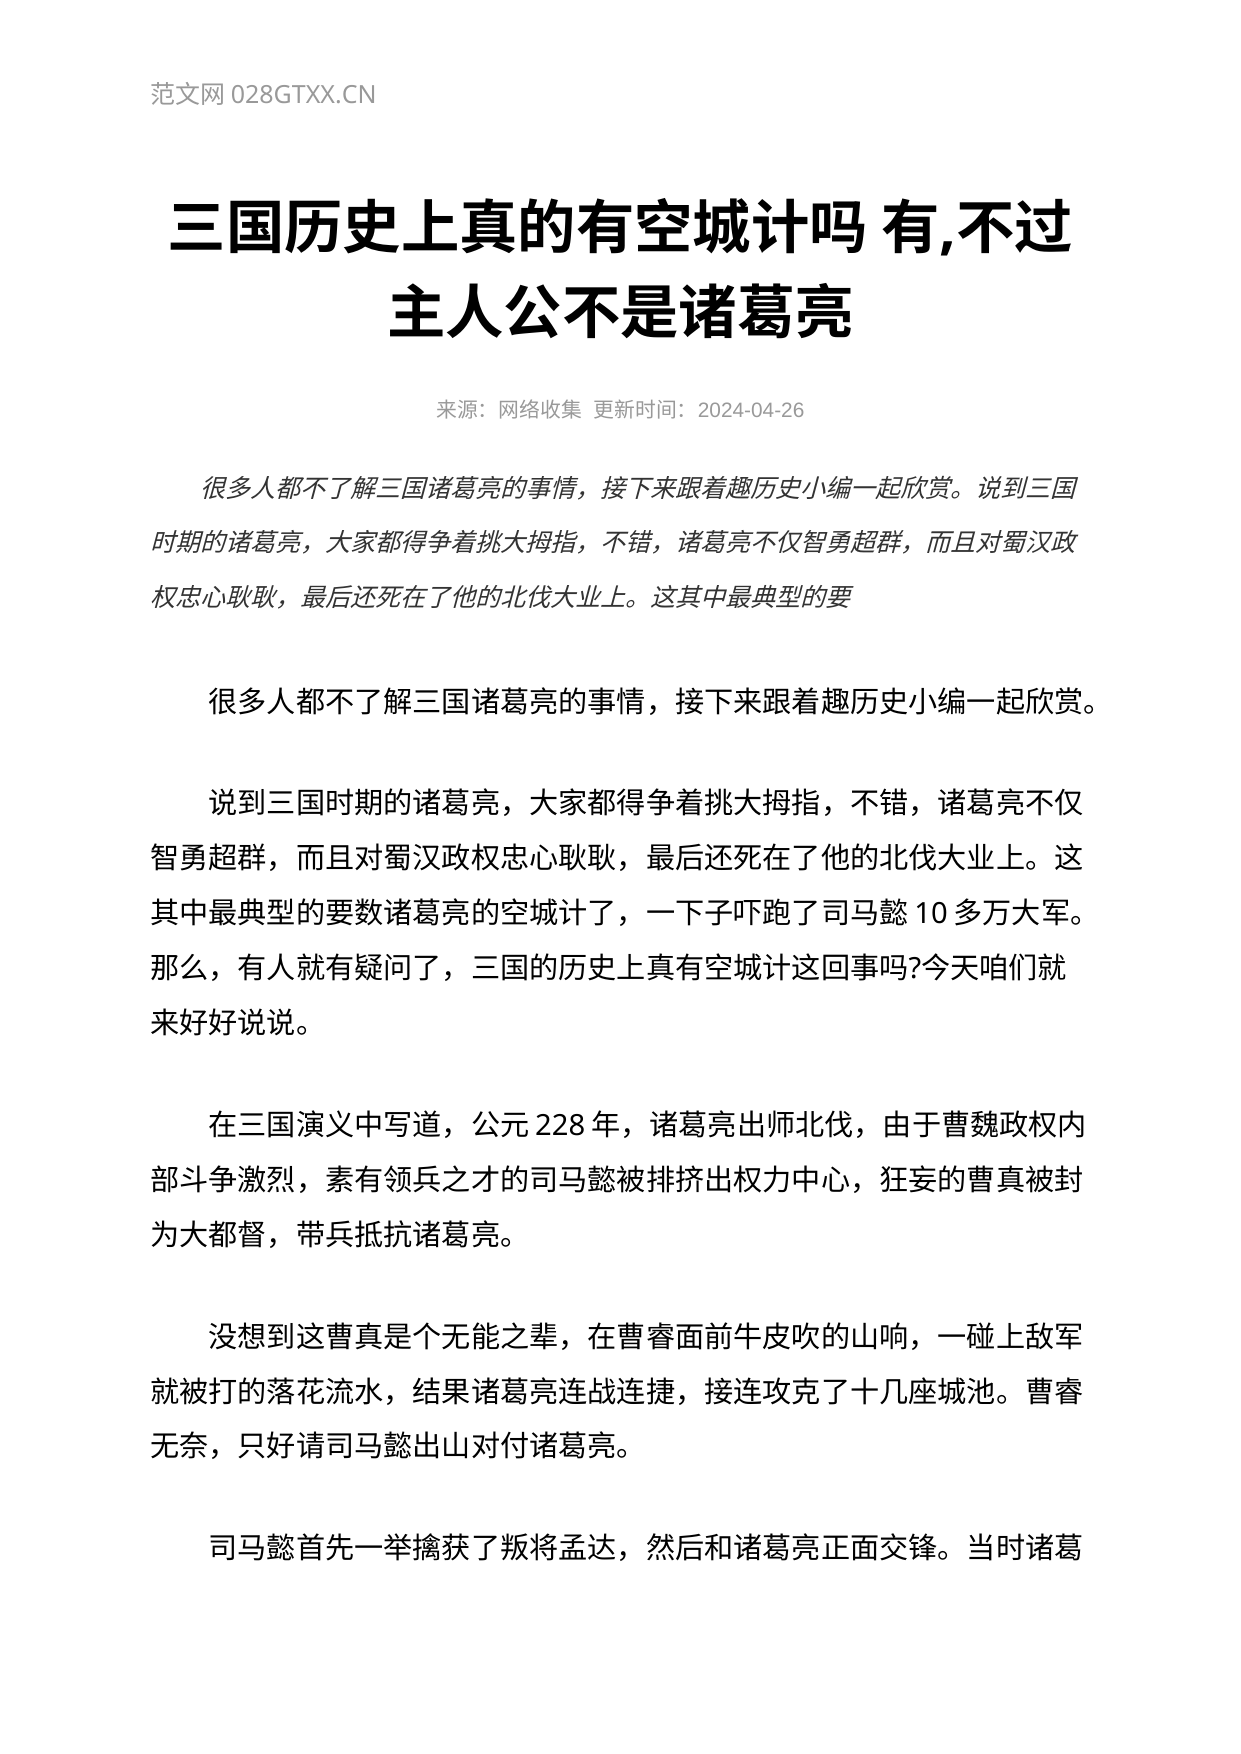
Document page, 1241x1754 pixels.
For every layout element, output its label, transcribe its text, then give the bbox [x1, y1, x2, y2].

text 很多人都不了解三国诸葛亮的事情，接下来跟着趣历史小编一起欣赏。 [150, 678, 1090, 721]
text 说到三国时期的诸葛亮，大家都得争着挑大拇指，不错，诸葛亮不仅智勇超群，而且对蜀汉政权忠心耿耿，最后还死在了他的北伐大业上。这其中最典型的要数诸葛亮的空城计了，一下子吓跑了司马懿10多万大军。那么，有人就有疑问了，三国的历史上真有空城计这回事吗?今天咱们就来好好说说。 [150, 780, 1090, 1042]
text 没想到这曹真是个无能之辈，在曹睿面前牛皮吹的山响，一碰上敌军就被打的落花流水，结果诸葛亮连战连捷，接连攻克了十几座城池。曹睿无奈，只好请司马懿出山对付诸葛亮。 [150, 1313, 1090, 1465]
subtitle 三国历史上真的有空城计吗 有,不过主人公不是诸葛亮 [150, 181, 1090, 351]
text 来源：网络收集 更新时间：2024-04-26 [150, 397, 1090, 421]
text 在三国演义中写道，公元228年，诸葛亮出师北伐，由于曹魏政权内部斗争激烈，素有领兵之才的司马懿被排挤出权力中心，狂妄的曹真被封为大都督，带兵抵抗诸葛亮。 [150, 1102, 1090, 1254]
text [150, 1525, 1090, 1567]
text 很多人都不了解三国诸葛亮的事情，接下来跟着趣历史小编一起欣赏。说到三国时期的诸葛亮，大家都得争着挑大拇指，不错，诸葛亮不仅智勇超群，而且对蜀汉政权忠心耿耿，最后还死在了他的北伐大业上。这其中最典型的要 [150, 468, 1090, 613]
